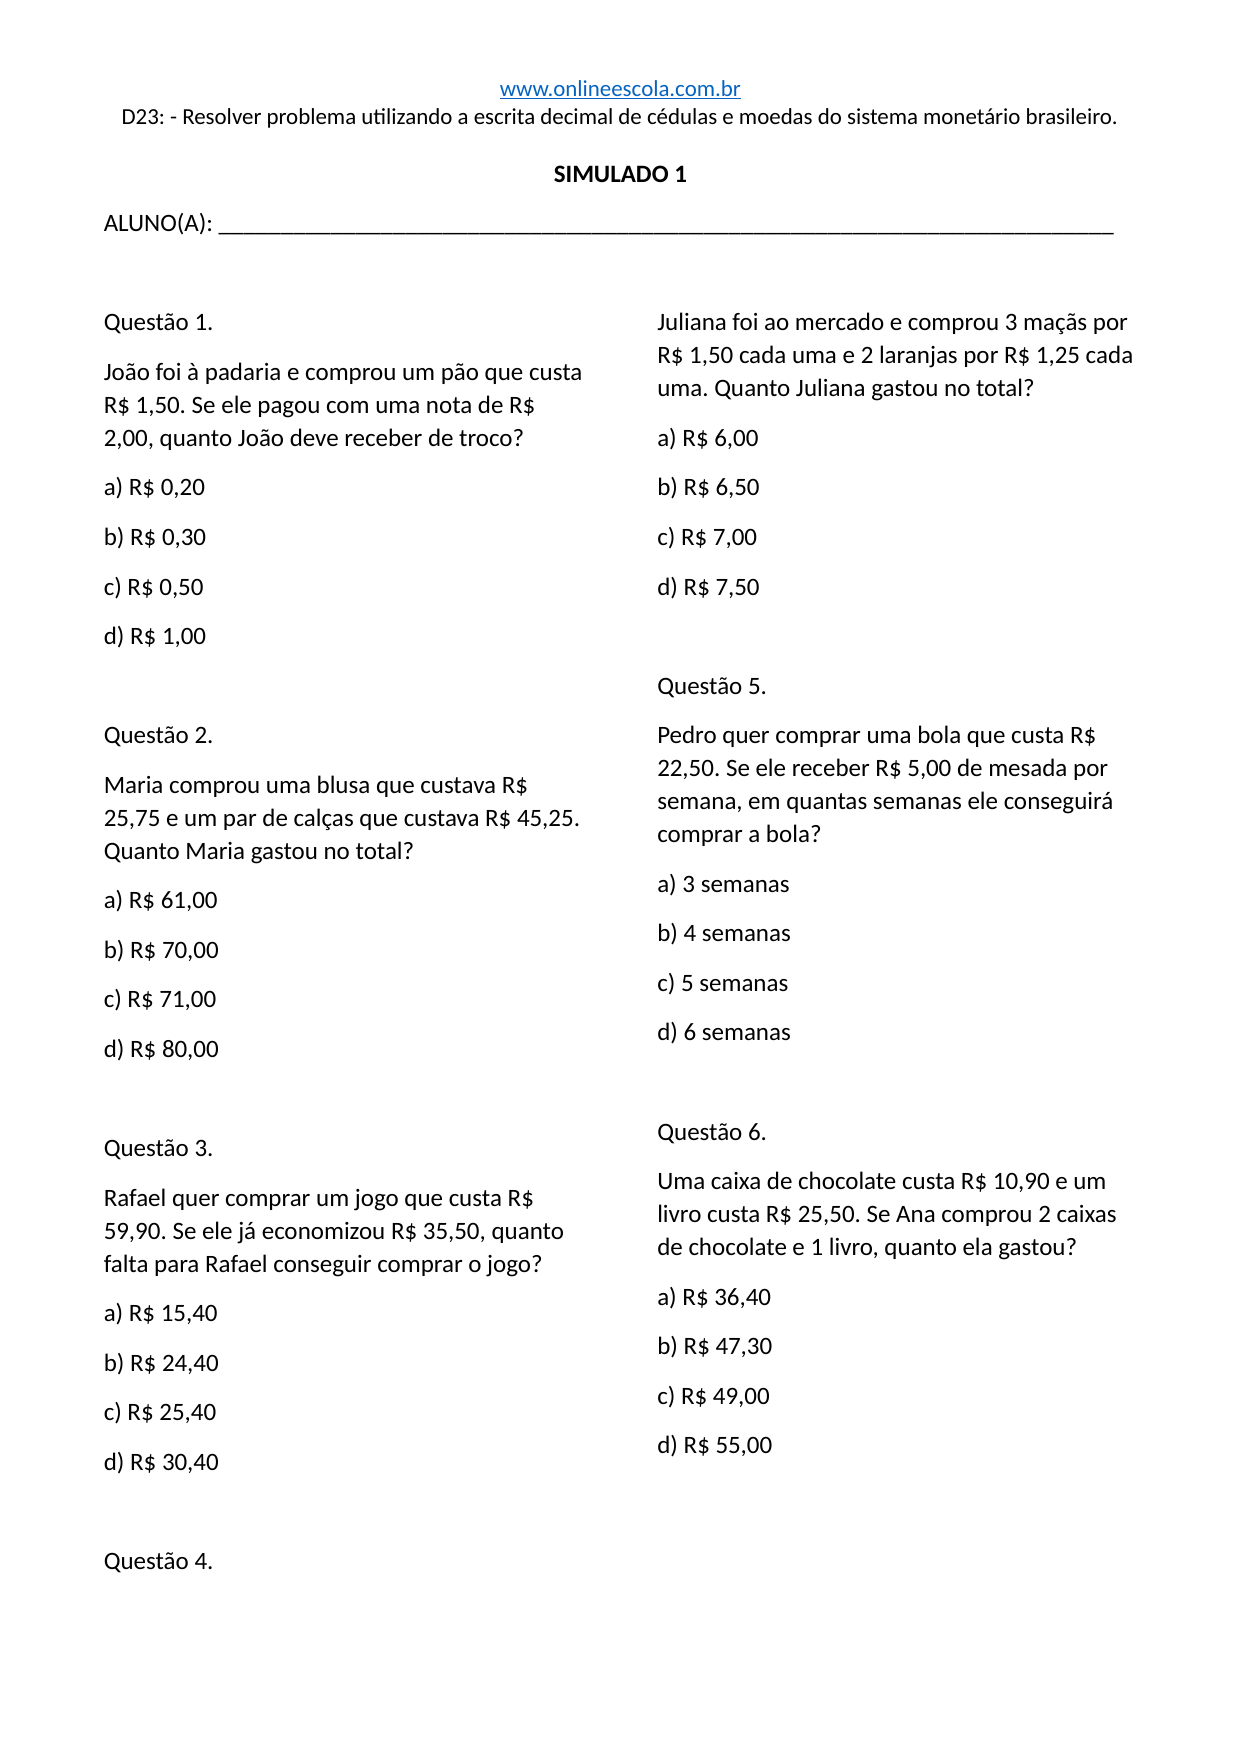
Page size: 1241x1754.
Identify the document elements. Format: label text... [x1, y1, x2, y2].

text Juliana foi ao mercado e comprou 3 maçãs por R$ 1,50 cada uma e 2 laranjas por R$ 1,25 cada uma. Quanto Juliana gastou no total? [657, 307, 1137, 403]
text SIMULADO 1 [103, 158, 1137, 188]
text d) R$ 55,00 [657, 1429, 1137, 1460]
text a) R$ 15,40 [103, 1297, 583, 1328]
text Questão 5. [657, 670, 1137, 700]
text d) R$ 7,50 [657, 571, 1137, 601]
text Rafael quer comprar um jogo que custa R$ 59,90. Se ele já economizou R$ 35,50, quanto falta para Rafael conseguir comprar o jogo? [103, 1182, 583, 1278]
text Questão 2. [103, 719, 583, 750]
text b) 4 semanas [657, 917, 1137, 948]
text Pedro quer comprar uma bola que custa R$ 22,50. Se ele receber R$ 5,00 de mesada por semana, em quantas semanas ele conseguirá comprar a bola? [657, 719, 1137, 849]
text Questão 3. [103, 1132, 583, 1163]
text b) R$ 6,50 [657, 472, 1137, 502]
text a) R$ 6,00 [657, 422, 1137, 452]
text Questão 1. [103, 307, 583, 337]
text ALUNO(A): ________________________________________________________________________ [103, 207, 1137, 238]
text d) R$ 1,00 [103, 620, 583, 651]
text a) R$ 0,20 [103, 472, 583, 502]
text b) R$ 70,00 [103, 934, 583, 964]
text Questão 4. [103, 1545, 583, 1576]
text Questão 6. [657, 1116, 1137, 1146]
text Maria comprou uma blusa que custava R$ 25,75 e um par de calças que custava R$ 45,25. Quanto Maria gastou no total? [103, 769, 583, 865]
text c) 5 semanas [657, 967, 1137, 997]
text c) R$ 71,00 [103, 984, 583, 1014]
text a) R$ 61,00 [103, 884, 583, 915]
text d) R$ 80,00 [103, 1033, 583, 1064]
text b) R$ 0,30 [103, 521, 583, 552]
text a) R$ 36,40 [657, 1281, 1137, 1311]
text João foi à padaria e comprou um pão que custa R$ 1,50. Se ele pagou com uma nota de R$ 2,00, quanto João deve receber de troco? [103, 356, 583, 452]
text Uma caixa de chocolate custa R$ 10,90 e um livro custa R$ 25,50. Se Ana comprou 2 caixas de chocolate e 1 livro, quanto ela gastou? [657, 1165, 1137, 1262]
text c) R$ 49,00 [657, 1380, 1137, 1410]
text b) R$ 24,40 [103, 1347, 583, 1377]
text b) R$ 47,30 [657, 1330, 1137, 1361]
text d) 6 semanas [657, 1017, 1137, 1047]
text d) R$ 30,40 [103, 1446, 583, 1477]
text a) 3 semanas [657, 868, 1137, 898]
text c) R$ 25,40 [103, 1397, 583, 1427]
text c) R$ 7,00 [657, 521, 1137, 552]
text c) R$ 0,50 [103, 571, 583, 601]
